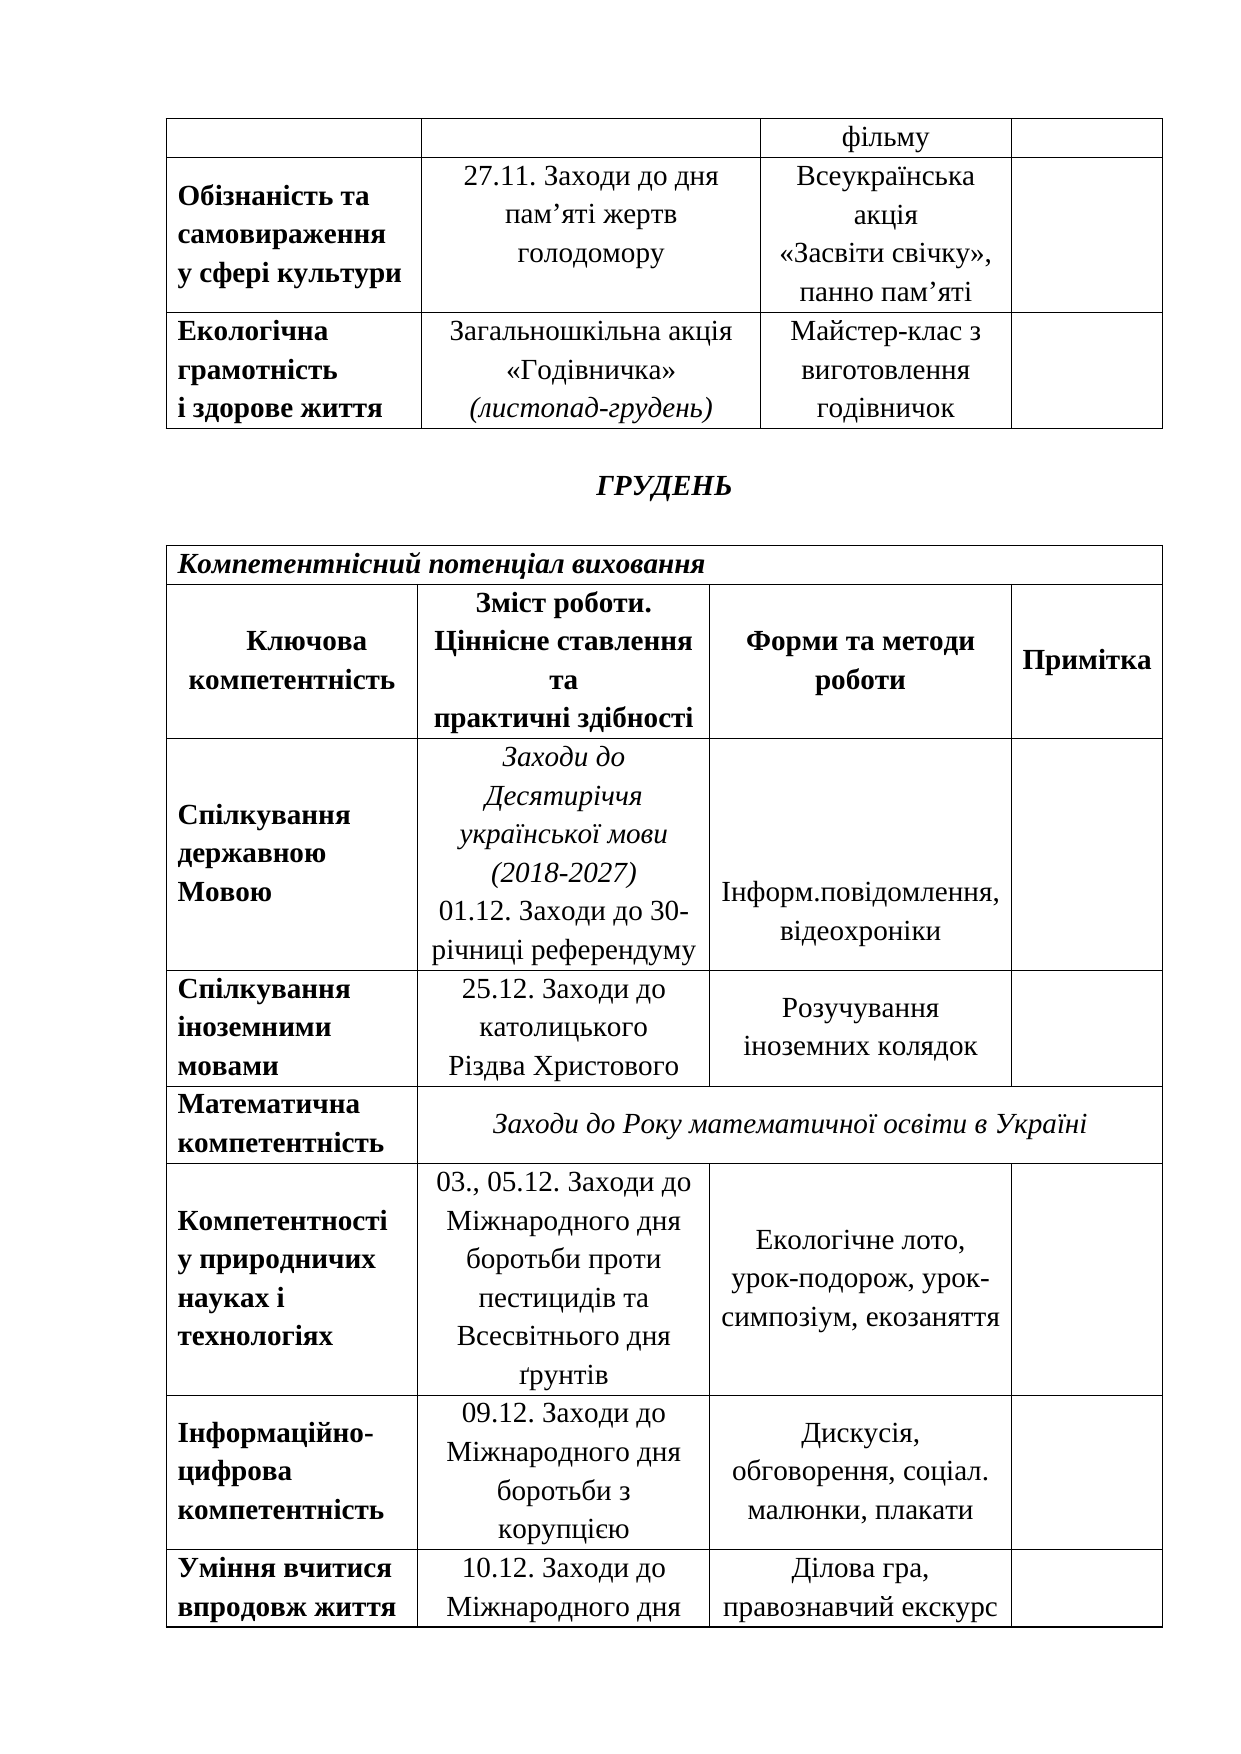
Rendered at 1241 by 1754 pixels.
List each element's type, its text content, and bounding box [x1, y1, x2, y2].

table_cell Компетентності у природничих науках і технологіях [167, 1164, 417, 1394]
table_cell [761, 119, 1011, 157]
text ГРУДЕНЬ [177, 468, 1152, 501]
table_cell Загальношкільна акція «Годівничка» (листопад-грудень) [422, 313, 760, 428]
table_cell Примітка [1012, 585, 1162, 738]
table_cell [1012, 313, 1162, 428]
table_cell Математична компетентність [167, 1087, 417, 1163]
table_cell [1012, 971, 1162, 1086]
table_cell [422, 119, 760, 157]
table_cell [1012, 158, 1162, 312]
table_cell Форми та методи роботи [710, 585, 1011, 738]
table_cell Розучування іноземних колядок [710, 971, 1011, 1086]
table_cell [1012, 119, 1162, 157]
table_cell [167, 1550, 417, 1626]
table_cell [1012, 1396, 1162, 1549]
table_cell Екологічна грамотність і здорове життя [167, 313, 421, 428]
table_cell [1012, 739, 1162, 970]
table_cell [167, 119, 421, 157]
table_cell Спілкування іноземними мовами [167, 971, 417, 1086]
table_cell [710, 1550, 1011, 1626]
table_cell Зміст роботи. Ціннісне ставлення та практичні здібності [418, 585, 709, 738]
table_header Компетентнісний потенціал виховання [167, 546, 1162, 584]
table_cell Дискусія, обговорення, соціал. малюнки, плакати [710, 1396, 1011, 1549]
table_cell 09.12. Заходи до Міжнародного дня боротьби з корупцією [418, 1396, 709, 1549]
table_cell Обізнаність та самовираження у сфері культури [167, 158, 421, 312]
table_cell Інформ.повідомлення, відеохроніки [710, 739, 1011, 970]
table_cell Майстер-клас з виготовлення годівничок [761, 313, 1011, 428]
table_cell Заходи до Року математичної освіти в Україні [418, 1087, 1162, 1163]
table_cell Інформаційно-цифрова компетентність [167, 1396, 417, 1549]
table_cell Ключова компетентність [167, 585, 417, 738]
table_cell 03., 05.12. Заходи до Міжнародного дня боротьби проти пестицидів та Всесвітнього дня ґрунтів [418, 1164, 709, 1394]
table_cell Спілкування державною Мовою [167, 739, 417, 970]
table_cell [418, 1550, 709, 1626]
table_cell Екологічне лото, урок-подорож, урок-симпозіум, екозаняття [710, 1164, 1011, 1394]
table_cell 27.11. Заходи до дня пам’яті жертв голодомору [422, 158, 760, 312]
table_cell [1012, 1550, 1162, 1626]
table_cell Всеукраїнська акція «Засвіти свічку», панно пам’яті [761, 158, 1011, 312]
table_cell Заходи до Десятиріччя української мови (2018-2027) 01.12. Заходи до 30-річниці референдуму [418, 739, 709, 970]
table_cell [1012, 1164, 1162, 1394]
table_cell 25.12. Заходи до католицького Різдва Христового [418, 971, 709, 1086]
